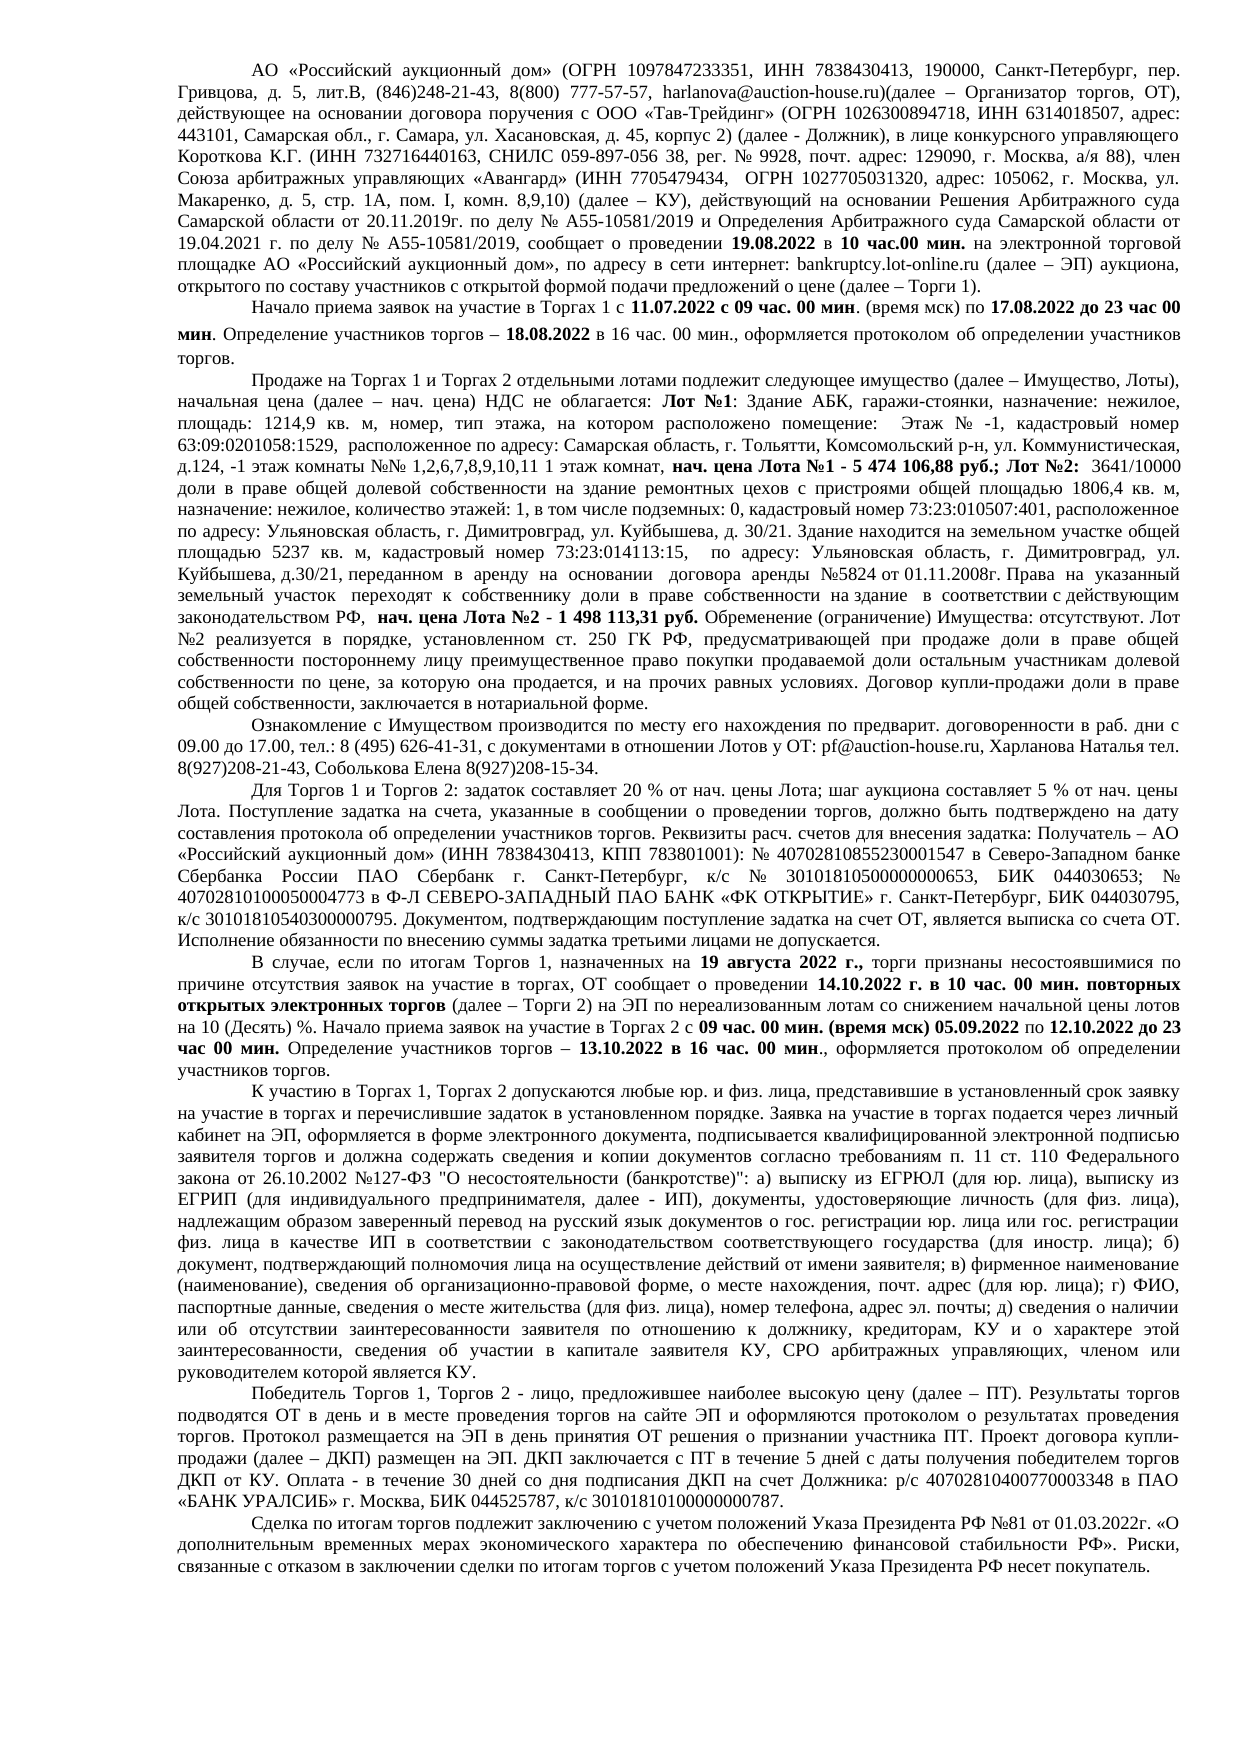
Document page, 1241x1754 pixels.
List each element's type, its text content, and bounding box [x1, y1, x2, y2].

text Ознакомление с Имуществом производится по месту его нахождения по предварит. договоренности в раб. дни с 09.00 до 17.00, тел.: 8 (495) 626-41-31, с документами в отношении Лотов у ОТ: pf@auction-house.ru, Харланова Наталья тел. 8(927)208-21-43, Соболькова Елена 8(927)208-15-34. [177, 714, 1181, 778]
text Победитель Торгов 1, Торгов 2 - лицо, предложившее наиболее высокую цену (далее – ПТ). Результаты торгов подводятся ОТ в день и в месте проведения торгов на сайте ЭП и оформляются протоколом о результатах проведения торгов. Протокол размещается на ЭП в день принятия ОТ решения о признании участника ПТ. Проект договора купли-продажи (далее – ДКП) размещен на ЭП. ДКП заключается с ПТ в течение 5 дней с даты получения победителем торгов ДКП от КУ. Оплата - в течение 30 дней со дня подписания ДКП на счет Должника: р/с 40702810400770003348 в ПАО «БАНК УРАЛСИБ» г. Москва, БИК 044525787, к/с 30101810100000000787. [177, 1382, 1181, 1512]
text Сделка по итогам торгов подлежит заключению с учетом положений Указа Президента РФ №81 от 01.03.2022г. «О дополнительным временных мерах экономического характера по обеспечению финансовой стабильности РФ». Риски, связанные с отказом в заключении сделки по итогам торгов с учетом положений Указа Президента РФ несет покупатель. [177, 1512, 1181, 1576]
text Начало приема заявок на участие в Торгах 1 с 11.07.2022 с 09 час. 00 мин. (время мск) по 17.08.2022 до 23 час 00 мин. Определение участников торгов – 18.08.2022 в 16 час. 00 мин., оформляется протоколом об определении участников торгов. [177, 296, 1181, 369]
text К участию в Торгах 1, Торгах 2 допускаются любые юр. и физ. лица, представившие в установленный срок заявку на участие в торгах и перечислившие задаток в установленном порядке. Заявка на участие в торгах подается через личный кабинет на ЭП, оформляется в форме электронного документа, подписывается квалифицированной электронной подписью заявителя торгов и должна содержать сведения и копии документов согласно требованиям п. 11 ст. 110 Федерального закона от 26.10.2002 №127-ФЗ "О несостоятельности (банкротстве)": а) выписку из ЕГРЮЛ (для юр. лица), выписку из ЕГРИП (для индивидуального предпринимателя, далее - ИП), документы, удостоверяющие личность (для физ. лица), надлежащим образом заверенный перевод на русский язык документов о гос. регистрации юр. лица или гос. регистрации физ. лица в качестве ИП в соответствии с законодательством соответствующего государства (для иностр. лица); б) документ, подтверждающий полномочия лица на осуществление действий от имени заявителя; в) фирменное наименование (наименование), сведения об организационно-правовой форме, о месте нахождения, почт. адрес (для юр. лица); г) ФИО, паспортные данные, сведения о месте жительства (для физ. лица), номер телефона, адрес эл. почты; д) сведения о наличии или об отсутствии заинтересованности заявителя по отношению к должнику, кредиторам, КУ и о характере этой заинтересованности, сведения об участии в капитале заявителя КУ, СРО арбитражных управляющих, членом или руководителем которой является КУ. [177, 1080, 1181, 1382]
text Продаже на Торгах 1 и Торгах 2 отдельными лотами подлежит следующее имущество (далее – Имущество, Лоты), начальная цена (далее – нач. цена) НДС не облагается: Лот №1: Здание АБК, гаражи-стоянки, назначение: нежилое, площадь: 1214,9 кв. м, номер, тип этажа, на котором расположено помещение: Этаж № -1, кадастровый номер 63:09:0201058:1529, расположенное по адресу: Самарская область, г. Тольятти, Комсомольский р-н, ул. Коммунистическая, д.124, -1 этаж комнаты №№ 1,2,6,7,8,9,10,11 1 этаж комнат, нач. цена Лота №1 - 5 474 106,88 руб.; Лот №2: 3641/10000 доли в праве общей долевой собственности на здание ремонтных цехов с пристроями общей площадью 1806,4 кв. м, назначение: нежилое, количество этажей: 1, в том числе подземных: 0, кадастровый номер 73:23:010507:401, расположенное по адресу: Ульяновская область, г. Димитровград, ул. Куйбышева, д. 30/21. Здание находится на земельном участке общей площадью 5237 кв. м, кадастровый номер 73:23:014113:15, по адресу: Ульяновская область, г. Димитровград, ул. Куйбышева, д.30/21, переданном в аренду на основании договора аренды №5824 от 01.11.2008г. Права на указанный земельный участок переходят к собственнику доли в праве собственности на здание в соответствии с действующим законодательством РФ, нач. цена Лота №2 - 1 498 113,31 руб. Обременение (ограничение) Имущества: отсутствуют. Лот №2 реализуется в порядке, установленном ст. 250 ГК РФ, предусматривающей при продаже доли в праве общей собственности постороннему лицу преимущественное право покупки продаваемой доли остальным участникам долевой собственности по цене, за которую она продается, и на прочих равных условиях. Договор купли-продажи доли в праве общей собственности, заключается в нотариальной форме. [177, 369, 1181, 714]
text Для Торгов 1 и Торгов 2: задаток составляет 20 % от нач. цены Лота; шаг аукциона составляет 5 % от нач. цены Лота. Поступление задатка на счета, указанные в сообщении о проведении торгов, должно быть подтверждено на дату составления протокола об определении участников торгов. Реквизиты расч. счетов для внесения задатка: Получатель – АО «Российский аукционный дом» (ИНН 7838430413, КПП 783801001): № 40702810855230001547 в Северо-Западном банке Сбербанка России ПАО Сбербанк г. Санкт-Петербург, к/с № 30101810500000000653, БИК 044030653; № 40702810100050004773 в Ф-Л СЕВЕРО-ЗАПАДНЫЙ ПАО БАНК «ФК ОТКРЫТИЕ» г. Санкт-Петербург, БИК 044030795, к/с 30101810540300000795. Документом, подтверждающим поступление задатка на счет ОТ, является выписка со счета ОТ. Исполнение обязанности по внесению суммы задатка третьими лицами не допускается. [177, 778, 1181, 951]
text В случае, если по итогам Торгов 1, назначенных на 19 августа 2022 г., торги признаны несостоявшимися по причине отсутствия заявок на участие в торгах, ОТ сообщает о проведении 14.10.2022 г. в 10 час. 00 мин. повторных открытых электронных торгов (далее – Торги 2) на ЭП по нереализованным лотам со снижением начальной цены лотов на 10 (Десять) %. Начало приема заявок на участие в Торгах 2 с 09 час. 00 мин. (время мск) 05.09.2022 по 12.10.2022 до 23 час 00 мин. Определение участников торгов – 13.10.2022 в 16 час. 00 мин., оформляется протоколом об определении участников торгов. [177, 951, 1181, 1080]
text АО «Российский аукционный дом» (ОГРН 1097847233351, ИНН 7838430413, 190000, Санкт-Петербург, пер. Гривцова, д. 5, лит.В, (846)248-21-43, 8(800) 777-57-57, harlanova@auction-house.ru)(далее – Организатор торгов, ОТ), действующее на основании договора поручения с ООО «Тав-Трейдинг» (ОГРН 1026300894718, ИНН 6314018507, адрес: 443101, Самарская обл., г. Самара, ул. Хасановская, д. 45, корпус 2) (далее - Должник), в лице конкурсного управляющего Короткова К.Г. (ИНН 732716440163, СНИЛС 059-897-056 38, рег. № 9928, почт. адрес: 129090, г. Москва, а/я 88), член Союза арбитражных управляющих «Авангард» (ИНН 7705479434, ОГРН 1027705031320, адрес: 105062, г. Москва, ул. Макаренко, д. 5, стр. 1А, пом. I, комн. 8,9,10) (далее – КУ), действующий на основании Решения Арбитражного суда Самарской области от 20.11.2019г. по делу № А55-10581/2019 и Определения Арбитражного суда Самарской области от 19.04.2021 г. по делу № А55-10581/2019, сообщает о проведении 19.08.2022 в 10 час.00 мин. на электронной торговой площадке АО «Российский аукционный дом», по адресу в сети интернет: bankruptcy.lot-online.ru (далее – ЭП) аукциона, открытого по составу участников с открытой формой подачи предложений о цене (далее – Торги 1). [177, 59, 1181, 296]
